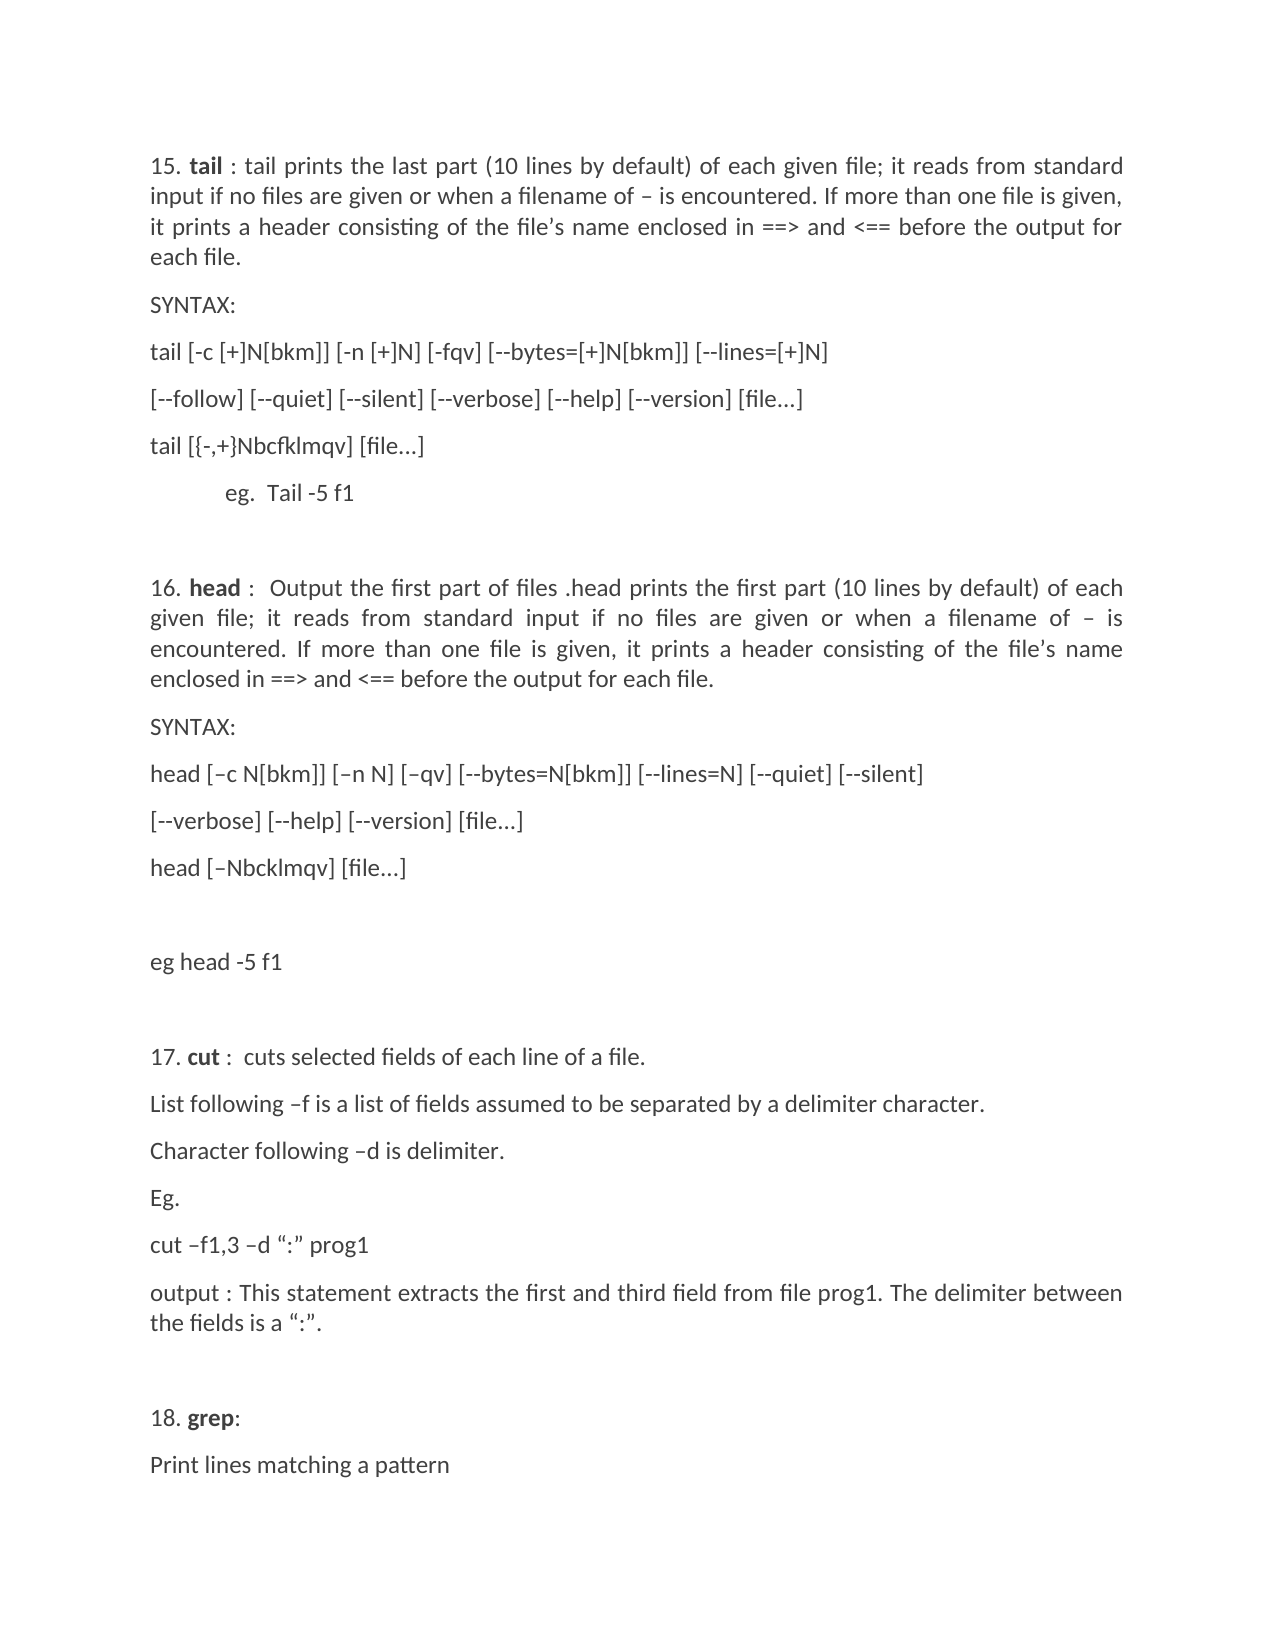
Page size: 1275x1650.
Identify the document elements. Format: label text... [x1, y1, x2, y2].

text SYNTAX: [150, 711, 1125, 741]
text tail [-c [+]N[bkm]] [-n [+]N] [-fqv] [--bytes=[+]N[bkm]] [--lines=[+]N] [150, 336, 1125, 366]
text [--follow] [--quiet] [--silent] [--verbose] [--help] [--version] [file...] [150, 383, 1125, 414]
text cut –f1,3 –d “:” prog1 [150, 1230, 1125, 1260]
text 16. head : Output the first part of files .head prints the first part (10 lines by default) of each given file; it reads from standard input if no files are given or when a filename of – is encountered. If more than one file is given, it prints a header consisting of the file’s name enclosed in ==> and <== before the output for each file. [150, 572, 1125, 694]
text Character following –d is delimiter. [150, 1135, 1125, 1166]
text output : This statement extracts the first and third field from file prog1. The delimiter between the fields is a “:”. [150, 1277, 1125, 1338]
text eg head -5 f1 [150, 947, 1125, 977]
text [--verbose] [--help] [--version] [file...] [150, 805, 1125, 836]
text 18. grep: [150, 1402, 1125, 1432]
text 17. cut : cuts selected fields of each line of a file. [150, 1041, 1125, 1071]
text tail [{-,+}Nbcfklmqv] [file...] [150, 430, 1125, 461]
text eg. Tail -5 f1 [150, 477, 1125, 508]
text Eg. [150, 1182, 1125, 1213]
text Print lines matching a pattern [150, 1449, 1125, 1479]
text head [–c N[bkm]] [–n N] [–qv] [--bytes=N[bkm]] [--lines=N] [--quiet] [--silent] [150, 758, 1125, 788]
text List following –f is a list of fields assumed to be separated by a delimiter character. [150, 1088, 1125, 1119]
text SYNTAX: [150, 289, 1125, 319]
text 15. tail : tail prints the last part (10 lines by default) of each given file; it reads from standard input if no files are given or when a filename of – is encountered. If more than one file is given, it prints a header consisting of the file’s name enclosed in ==> and <== before the output for each file. [150, 150, 1125, 272]
text head [–Nbcklmqv] [file...] [150, 852, 1125, 883]
